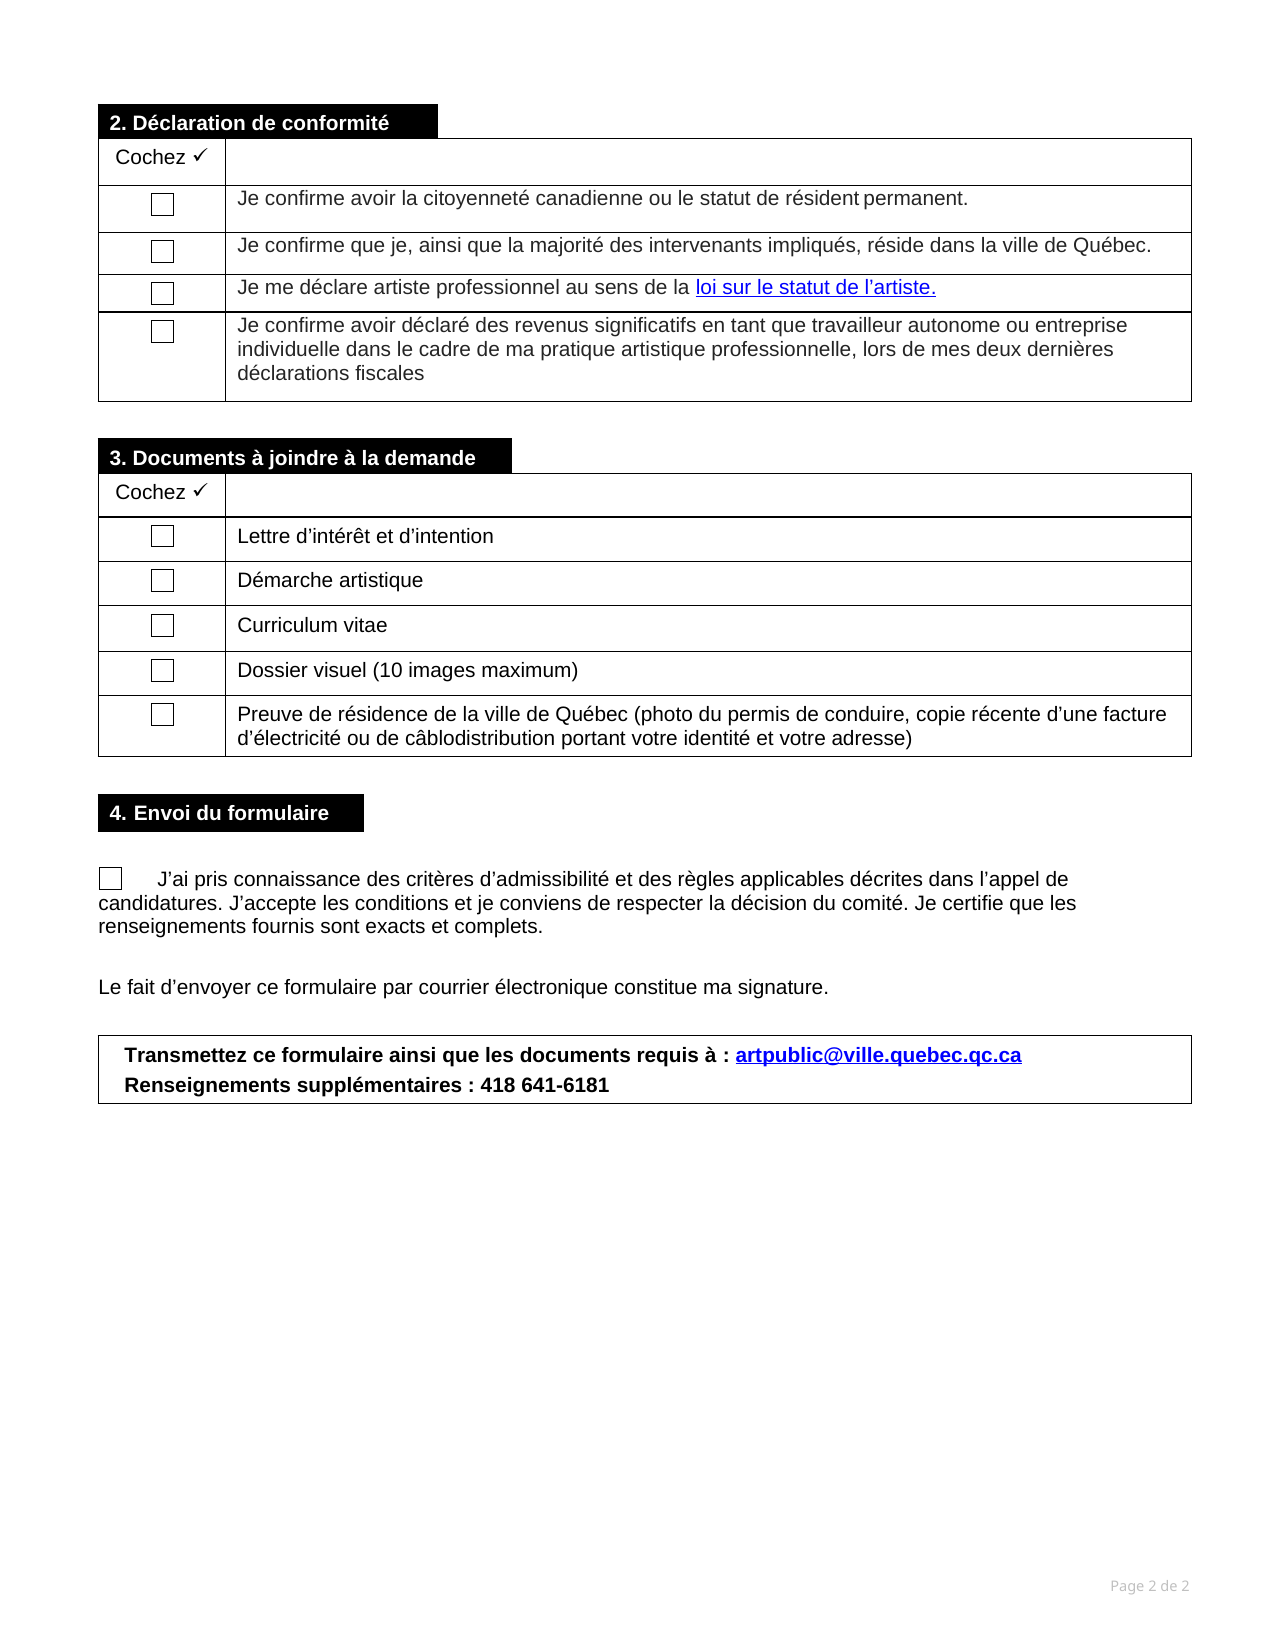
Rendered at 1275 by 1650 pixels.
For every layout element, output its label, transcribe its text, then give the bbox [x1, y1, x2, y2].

table_header 3. Documents à joindre à la demande [99, 439, 511, 473]
text Le fait d’envoyer ce formulaire par courrier électronique constitue ma signature. [98, 975, 1192, 999]
table_cell Lettre d’intérêt et d’intention [226, 518, 1191, 561]
table_cell [99, 562, 225, 605]
table_header 4. Envoi du formulaire [99, 795, 363, 831]
table_cell [99, 233, 225, 274]
table_cell [226, 474, 1191, 516]
table_cell Preuve de résidence de la ville de Québec (photo du permis de conduire, copie récente d’une facture d’électricité ou de câblodistribution portant votre identité et votre adresse) [226, 696, 1191, 756]
table_header 2. Déclaration de conformité [99, 105, 437, 138]
table_cell [99, 696, 225, 756]
table_cell [99, 518, 225, 561]
table_cell Curriculum vitae [226, 606, 1191, 651]
table_cell Dossier visuel (10 images maximum) [226, 652, 1191, 695]
table_cell [99, 186, 225, 232]
table_cell Démarche artistique [226, 562, 1191, 605]
table_cell Je confirme avoir déclaré des revenus significatifs en tant que travailleur autonome ou entreprise individuelle dans le cadre de ma pratique artistique professionnelle, lors de mes deux dernières déclarations fiscales [226, 313, 1191, 401]
table_cell Je confirme que je, ainsi que la majorité des intervenants impliqués, réside dans la ville de Québec. [226, 233, 1191, 274]
table_cell Je confirme avoir la citoyenneté canadienne ou le statut de résident permanent. [226, 186, 1191, 232]
table_header Transmettez ce formulaire ainsi que les documents requis à : artpublic@ville.quebec.qc.ca Renseignements supplémentaires : 418 641-6181 [99, 1036, 1191, 1103]
table_cell [99, 606, 225, 651]
table_cell [99, 313, 225, 401]
text J’ai pris connaissance des critères d’admissibilité et des règles applicables décrites dans l’appel de candidatures. J’accepte les conditions et je conviens de respecter la décision du comité. Je certifie que les renseignements fournis sont exacts et complets. [98, 866, 1192, 938]
table_cell [226, 139, 1191, 184]
table_cell [99, 652, 225, 695]
table_cell Cochez [99, 139, 225, 184]
table_cell Cochez [99, 474, 225, 516]
table_cell [99, 275, 225, 311]
table_cell Je me déclare artiste professionnel au sens de la loi sur le statut de l’artiste. [226, 275, 1191, 311]
